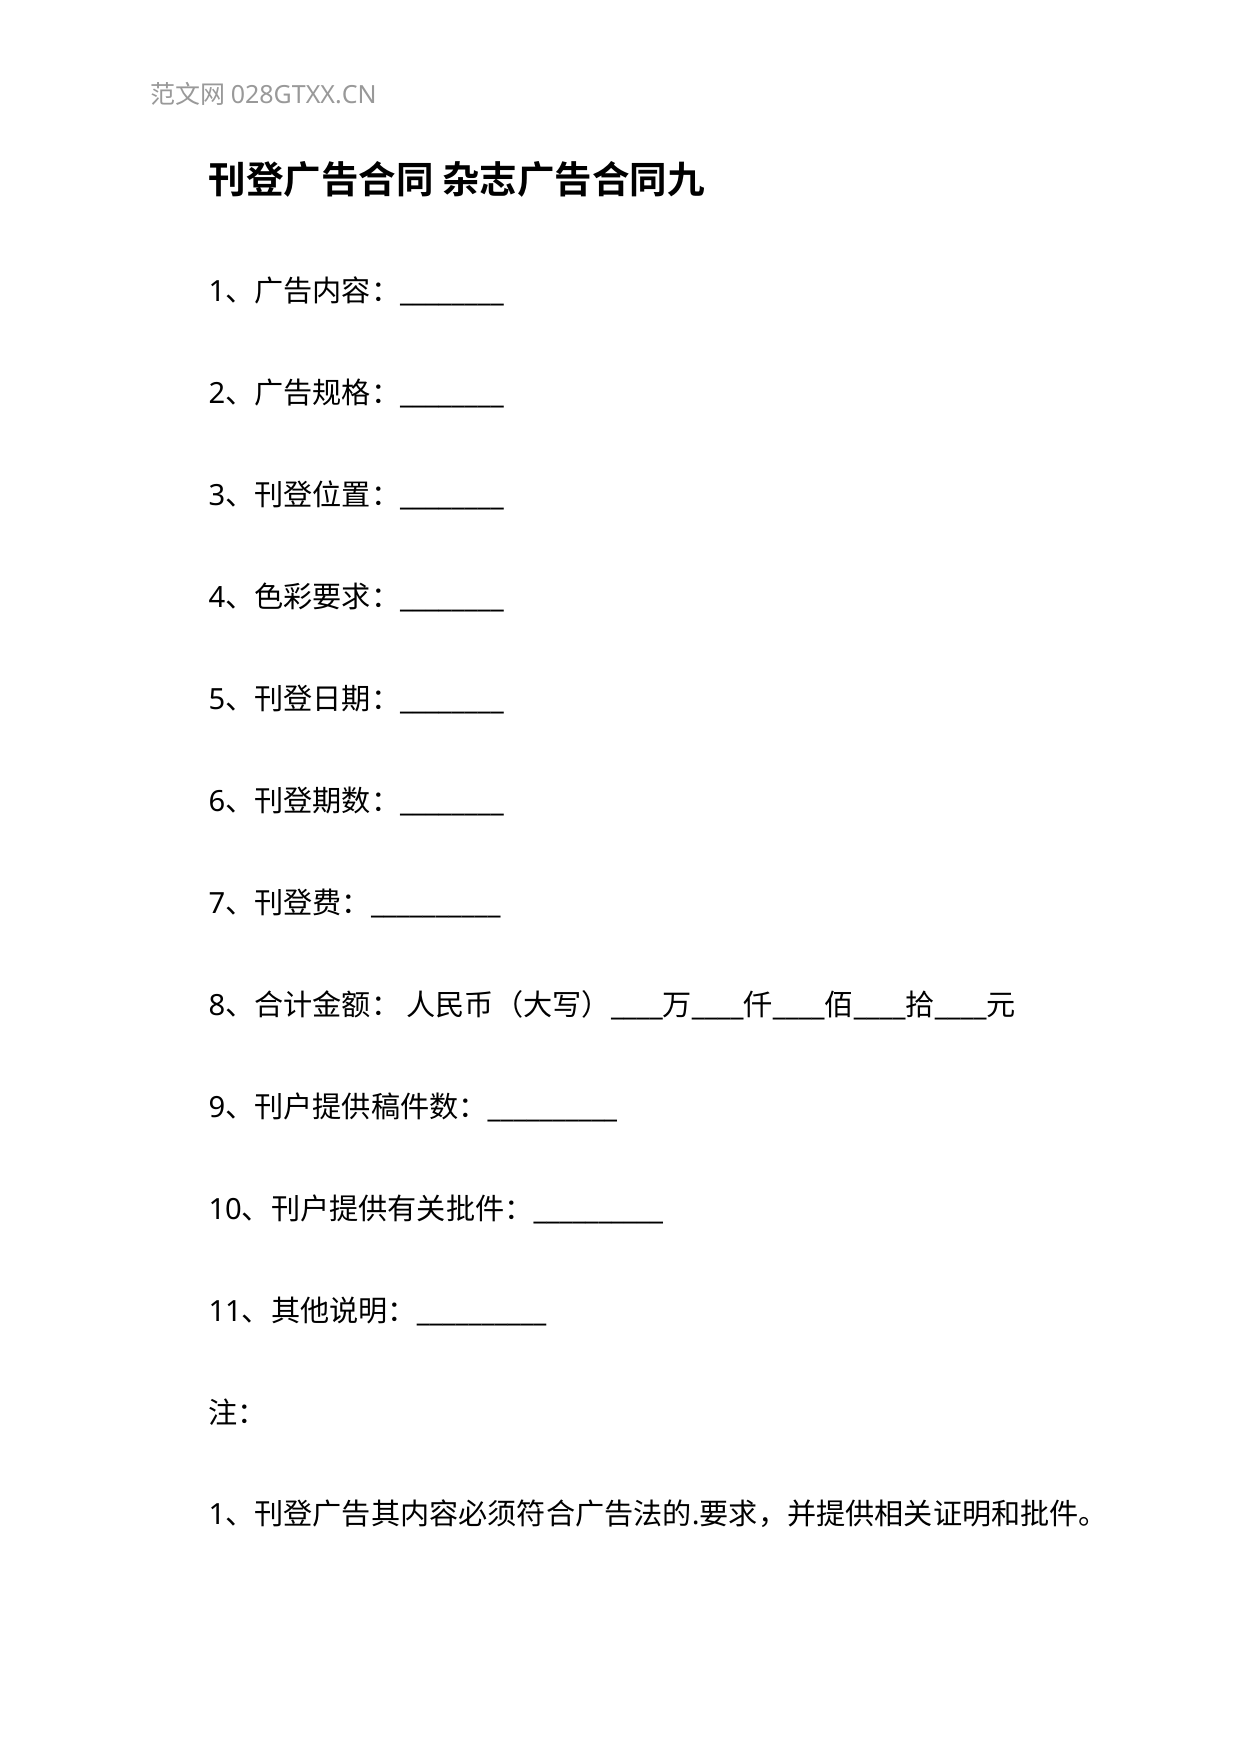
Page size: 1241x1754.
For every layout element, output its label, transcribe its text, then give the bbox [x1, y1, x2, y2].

text 1、刊登广告其内容必须符合广告法的.要求，并提供相关证明和批件。 [150, 1491, 1090, 1533]
text 7、刊登费：__________ [150, 879, 1090, 922]
text 11、其他说明：__________ [150, 1287, 1090, 1329]
text 3、刊登位置：________ [150, 471, 1090, 514]
text 10、刊户提供有关批件：__________ [150, 1185, 1090, 1228]
text 刊登广告合同 杂志广告合同九 [150, 150, 1090, 204]
text 注： [150, 1389, 1090, 1431]
text 8、合计金额： 人民币（大写）____万____仟____佰____拾____元 [150, 981, 1090, 1024]
text 4、色彩要求：________ [150, 573, 1090, 616]
text 2、广告规格：________ [150, 369, 1090, 412]
text 6、刊登期数：________ [150, 777, 1090, 820]
text 9、刊户提供稿件数：__________ [150, 1083, 1090, 1126]
text 1、广告内容：________ [150, 267, 1090, 310]
text 5、刊登日期：________ [150, 675, 1090, 718]
